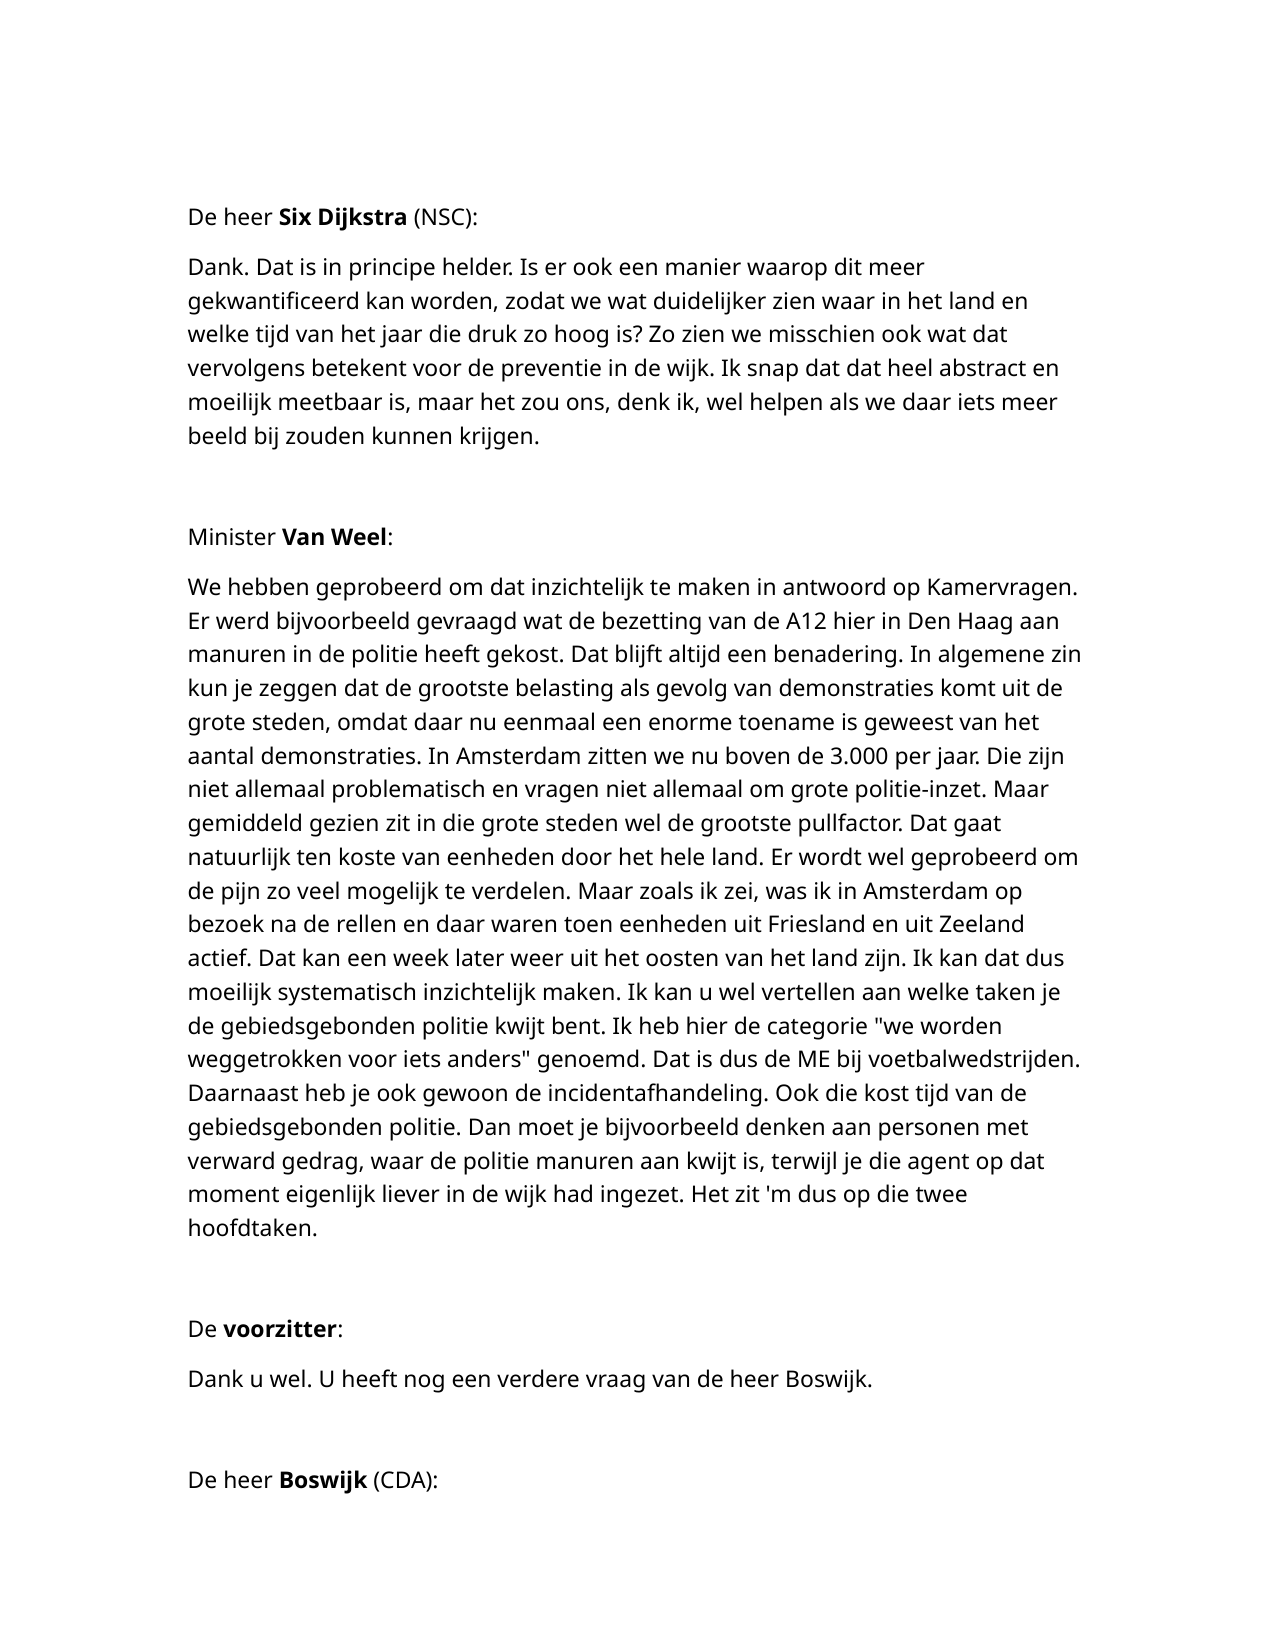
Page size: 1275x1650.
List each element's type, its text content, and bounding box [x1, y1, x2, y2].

text Dank. Dat is in principe helder. Is er ook een manier waarop dit meer gekwantificeerd kan worden, zodat we wat duidelijker zien waar in het land en welke tijd van het jaar die druk zo hoog is? Zo zien we misschien ook wat dat vervolgens betekent voor de preventie in de wijk. Ik snap dat dat heel abstract en moeilijk meetbaar is, maar het zou ons, denk ik, wel helpen als we daar iets meer beeld bij zouden kunnen krijgen. [187, 251, 1087, 451]
text Minister Van Weel: [187, 520, 1087, 552]
text De voorzitter: [187, 1313, 1087, 1344]
text Dank u wel. U heeft nog een verdere vraag van de heer Boswijk. [187, 1363, 1087, 1394]
text De heer Six Dijkstra (NSC): [187, 200, 1087, 232]
text We hebben geprobeerd om dat inzichtelijk te maken in antwoord op Kamervragen. Er werd bijvoorbeeld gevraagd wat de bezetting van de A12 hier in Den Haag aan manuren in de politie heeft gekost. Dat blijft altijd een benadering. In algemene zin kun je zeggen dat de grootste belasting als gevolg van demonstraties komt uit de grote steden, omdat daar nu eenmaal een enorme toename is geweest van het aantal demonstraties. In Amsterdam zitten we nu boven de 3.000 per jaar. Die zijn niet allemaal problematisch en vragen niet allemaal om grote politie-inzet. Maar gemiddeld gezien zit in die grote steden wel de grootste pullfactor. Dat gaat natuurlijk ten koste van eenheden door het hele land. Er wordt wel geprobeerd om de pijn zo veel mogelijk te verdelen. Maar zoals ik zei, was ik in Amsterdam op bezoek na de rellen en daar waren toen eenheden uit Friesland en uit Zeeland actief. Dat kan een week later weer uit het oosten van het land zijn. Ik kan dat dus moeilijk systematisch inzichtelijk maken. Ik kan u wel vertellen aan welke taken je de gebiedsgebonden politie kwijt bent. Ik heb hier de categorie "we worden weggetrokken voor iets anders" genoemd. Dat is dus de ME bij voetbalwedstrijden. Daarnaast heb je ook gewoon de incidentafhandeling. Ook die kost tijd van de gebiedsgebonden politie. Dan moet je bijvoorbeeld denken aan personen met verward gedrag, waar de politie manuren aan kwijt is, terwijl je die agent op dat moment eigenlijk liever in de wijk had ingezet. Het zit 'm dus op die twee hoofdtaken. [187, 571, 1087, 1243]
text De heer Boswijk (CDA): [187, 1464, 1087, 1495]
